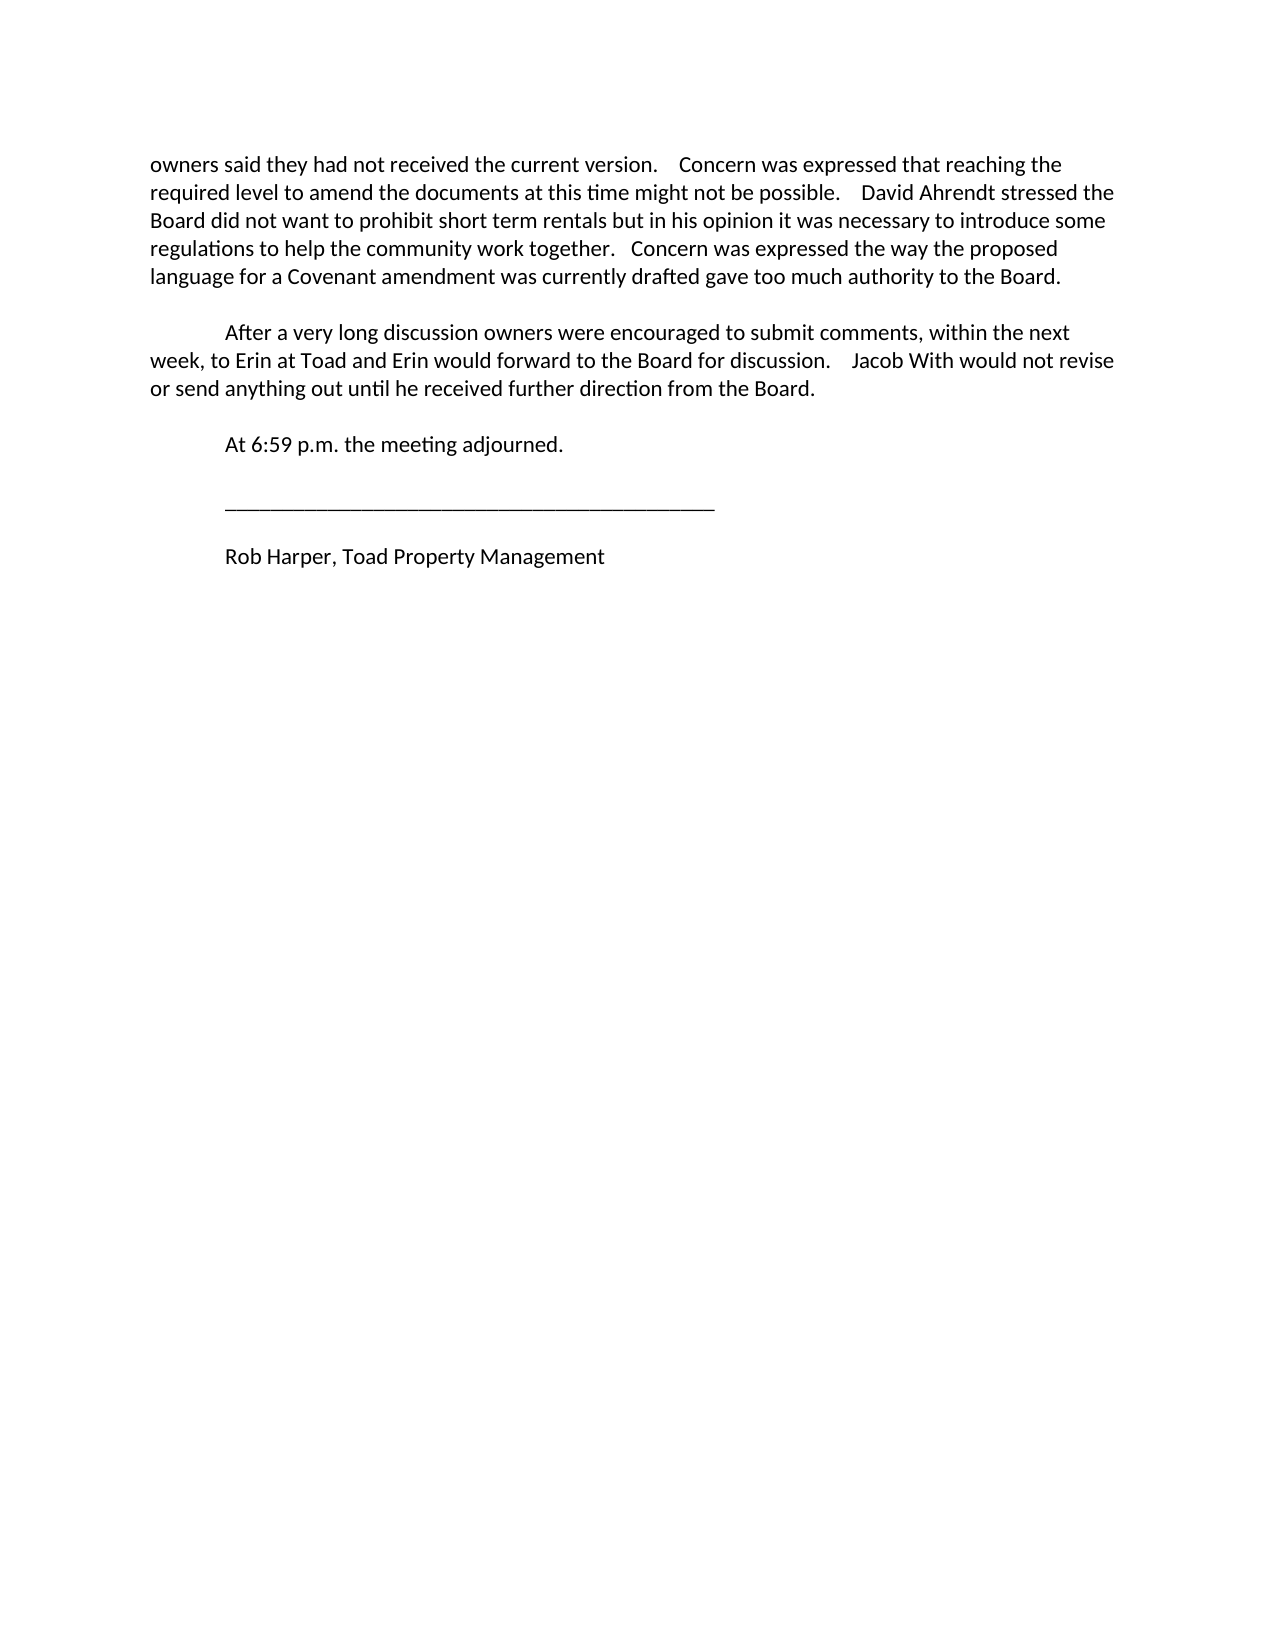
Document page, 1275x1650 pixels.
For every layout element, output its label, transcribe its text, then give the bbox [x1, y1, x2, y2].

text ___________________________________________ [150, 458, 1125, 514]
text After a very long discussion owners were encouraged to submit comments, within the next week, to Erin at Toad and Erin would forward to the Board for discussion. Jacob With would not revise or send anything out until he received further direction from the Board. [150, 318, 1125, 402]
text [150, 150, 1125, 290]
text Rob Harper, Toad Property Management [150, 514, 1125, 570]
text At 6:59 p.m. the meeting adjourned. [150, 430, 1125, 458]
